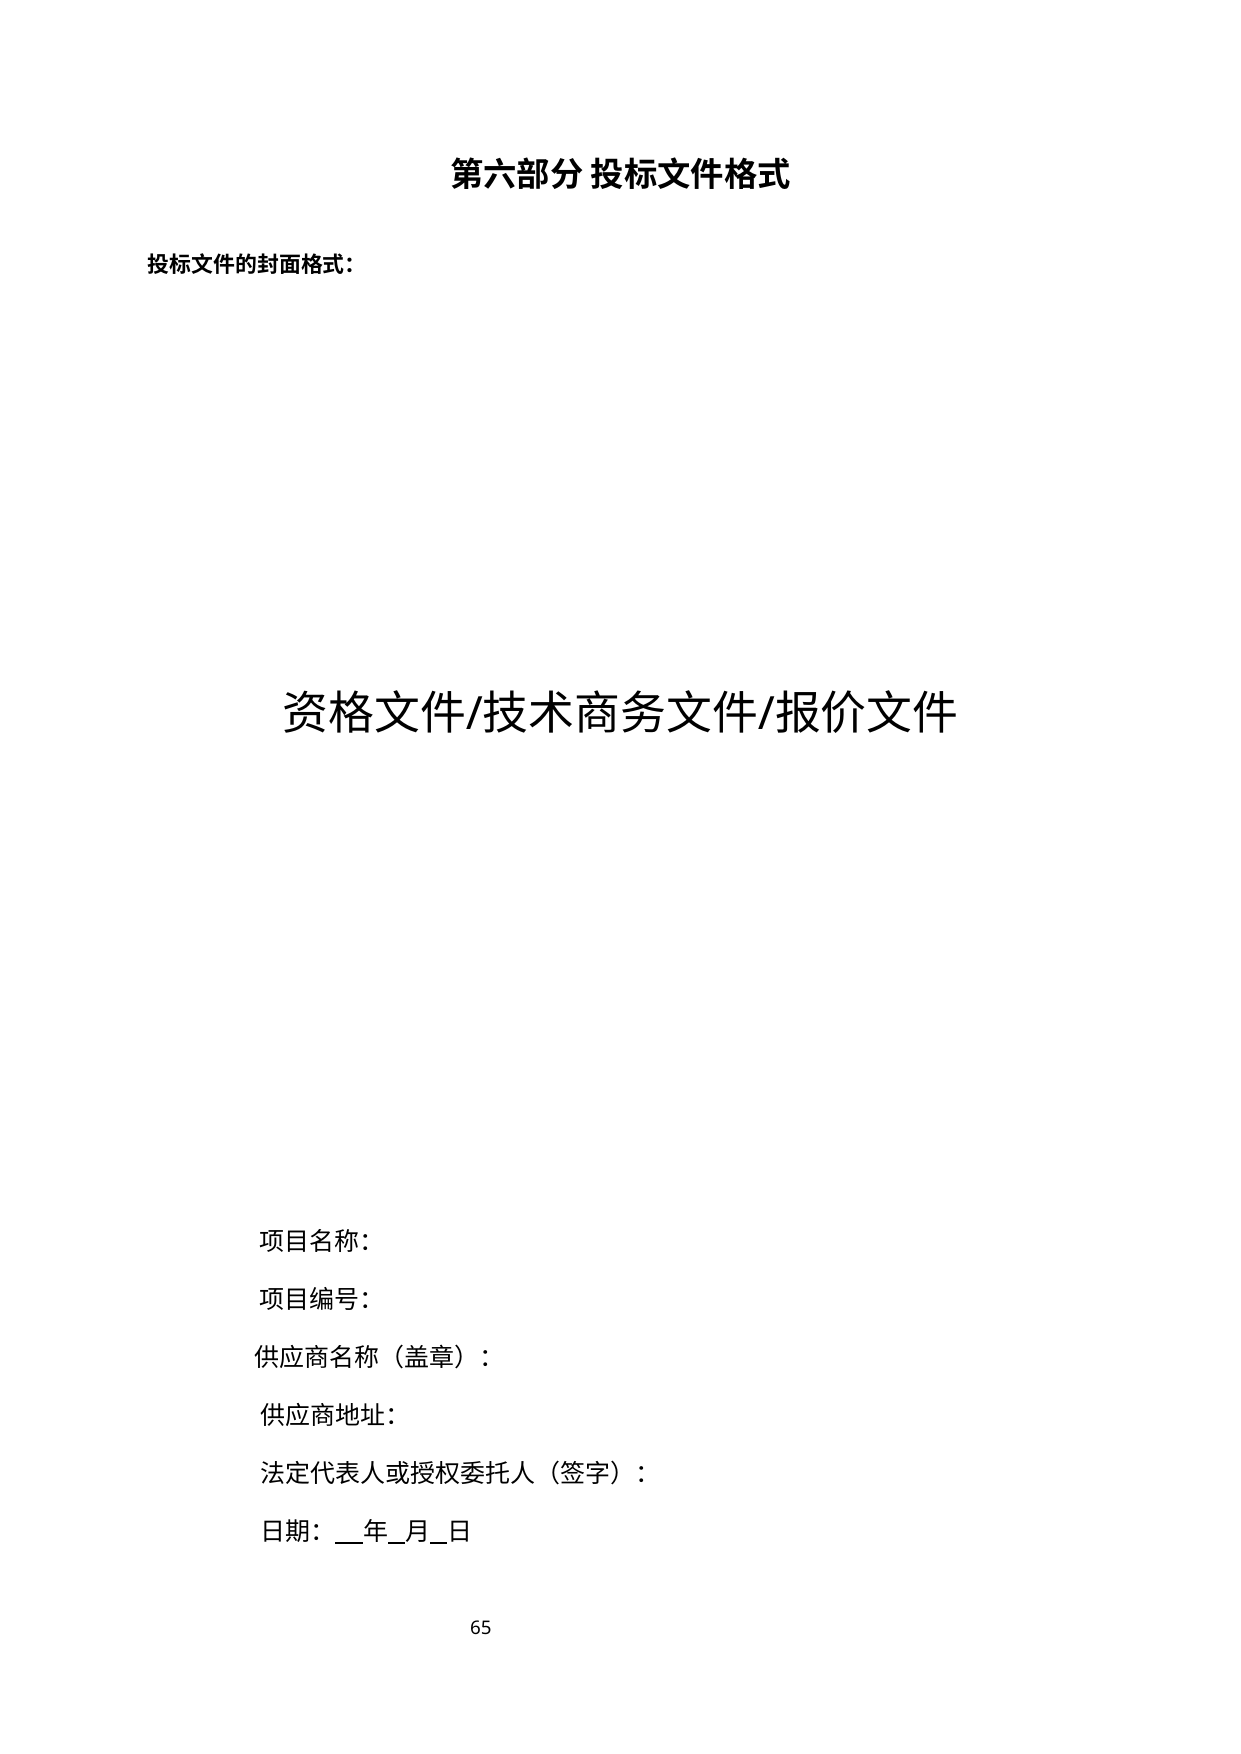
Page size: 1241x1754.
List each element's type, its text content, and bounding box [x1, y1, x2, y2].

text 供应商名称（盖章）： [148, 1333, 1093, 1375]
text 供应商地址： [148, 1391, 1093, 1433]
text 项目编号： [148, 1275, 1093, 1317]
text 日期： 年 月 日 [148, 1507, 1093, 1549]
text 投标文件的封面格式： [148, 236, 1093, 282]
text 法定代表人或授权委托人（签字）： [148, 1449, 1093, 1491]
text 项目名称： [148, 1217, 1093, 1259]
text 资格文件/技术商务文件/报价文件 [148, 696, 1093, 738]
text 第六部分 投标文件格式 [148, 148, 1093, 196]
